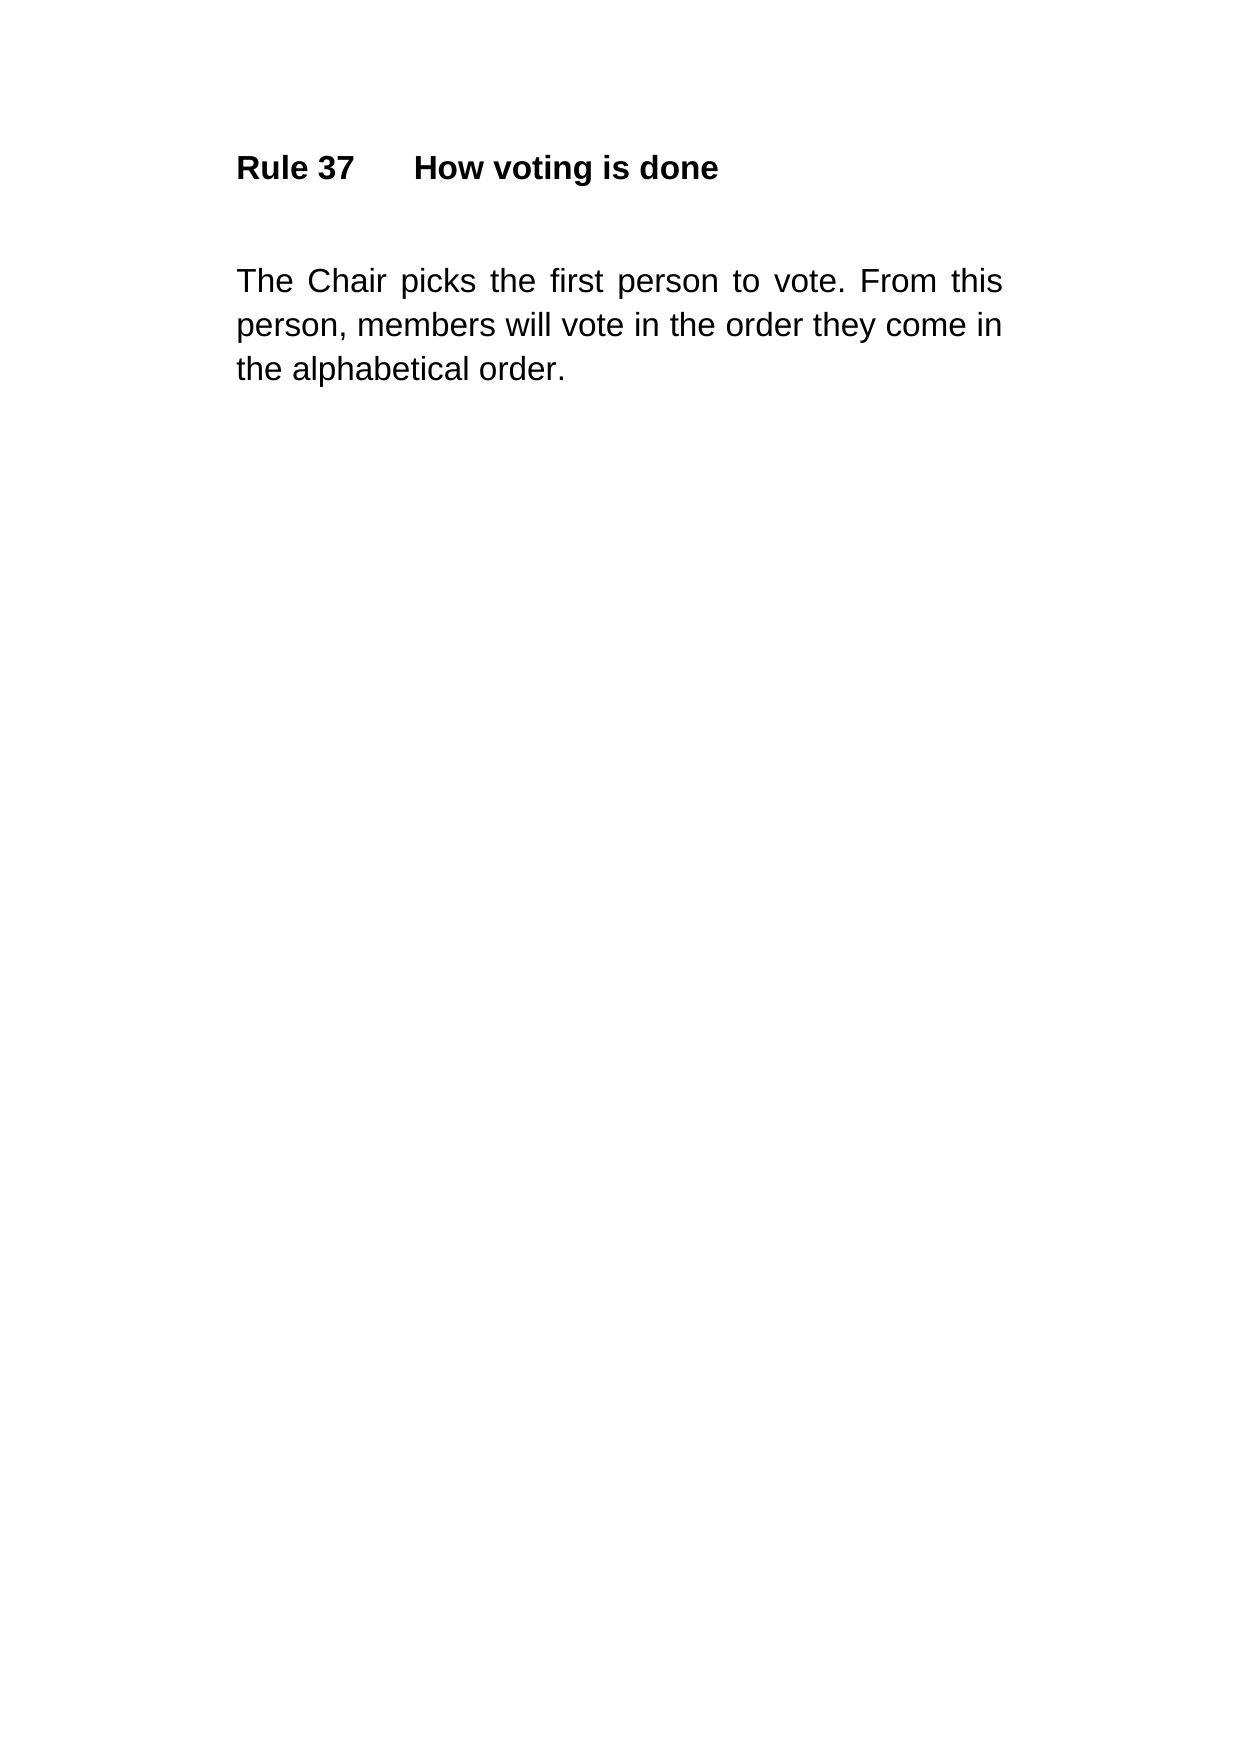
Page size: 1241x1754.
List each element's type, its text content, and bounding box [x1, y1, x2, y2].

text Rule 37 How voting is done [236, 148, 1004, 186]
text The Chair picks the first person to vote. From this person, members will vote in the order they come in the alphabetical order. [236, 261, 1004, 388]
